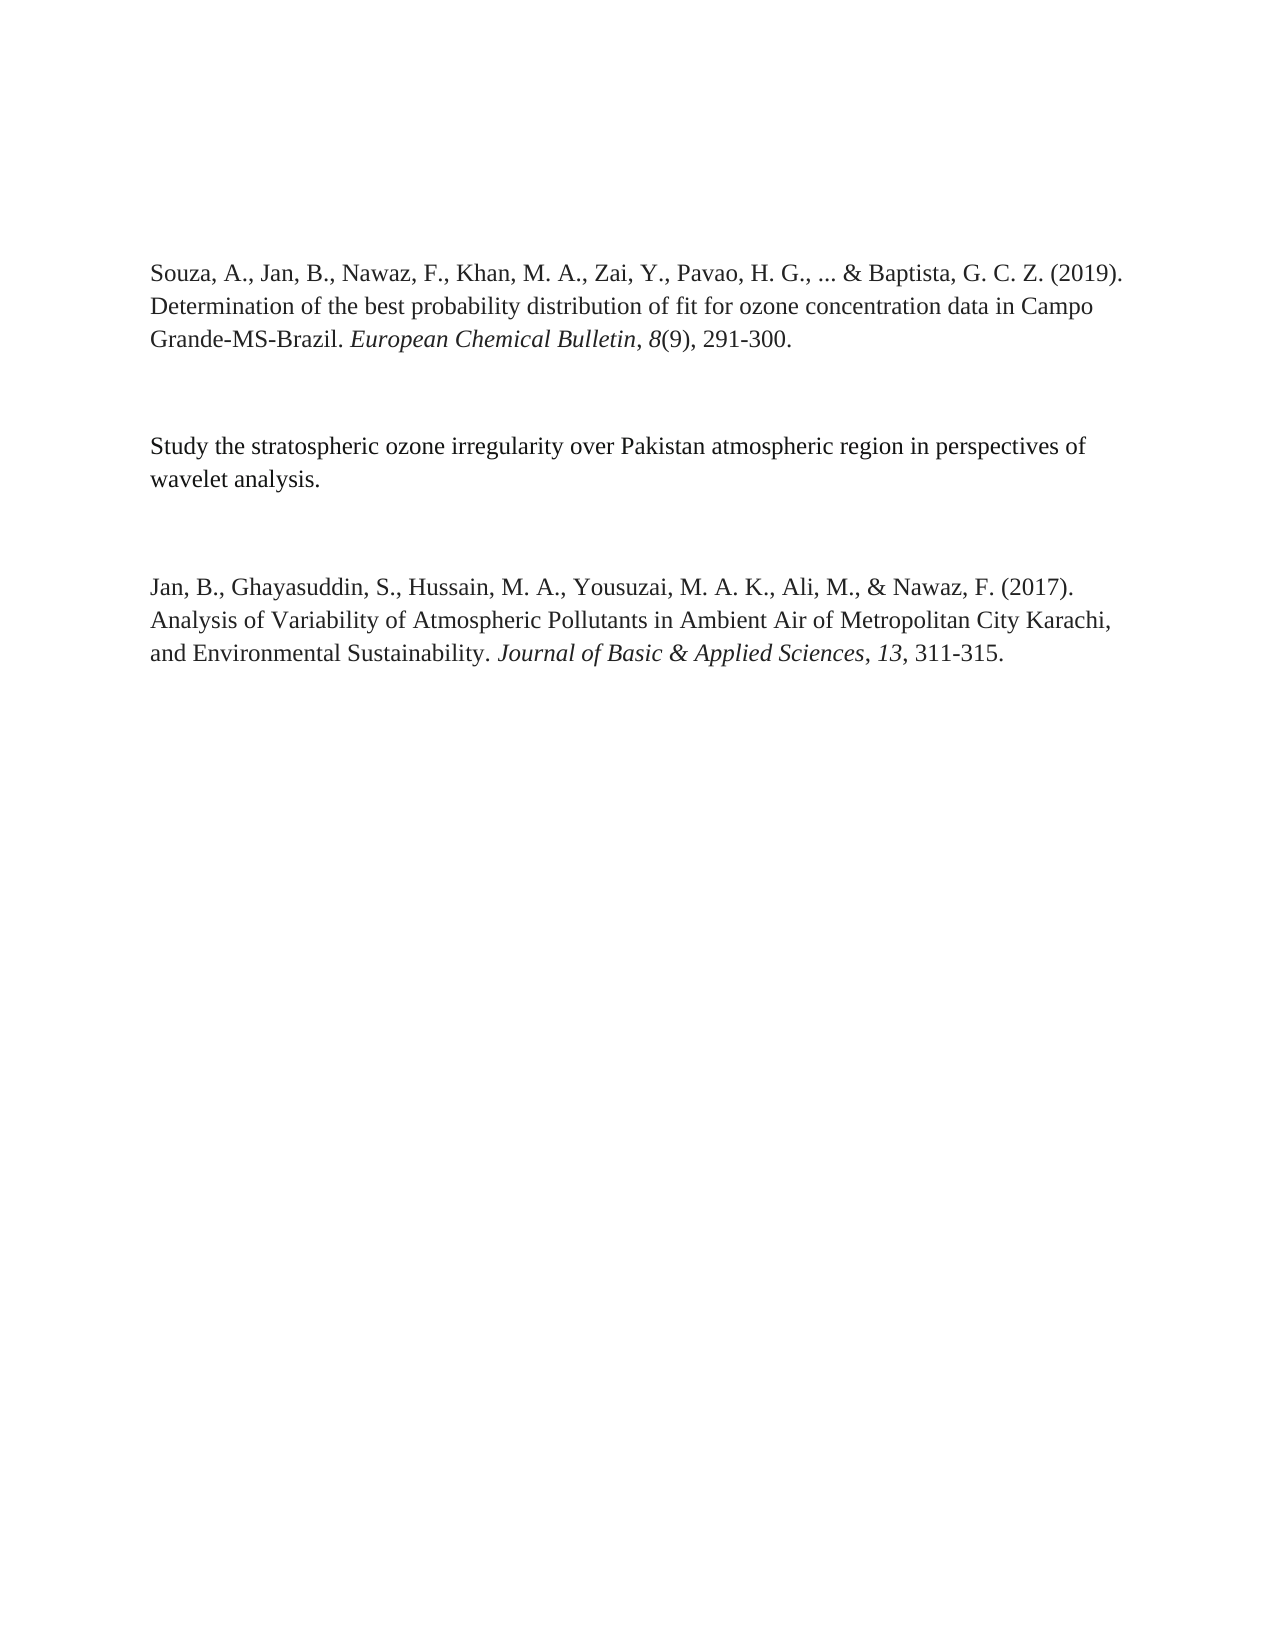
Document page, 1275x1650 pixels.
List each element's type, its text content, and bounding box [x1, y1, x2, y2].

text Study the stratospheric ozone irregularity over Pakistan atmospheric region in perspectives of wavelet analysis. [150, 431, 1125, 493]
text Souza, A., Jan, B., Nawaz, F., Khan, M. A., Zai, Y., Pavao, H. G., ... & Baptista, G. C. Z. (2019). Determination of the best probability distribution of fit for ozone concentration data in Campo Grande-MS-Brazil. European Chemical Bulletin, 8(9), 291-300. [150, 258, 1125, 352]
text Jan, B., Ghayasuddin, S., Hussain, M. A., Yousuzai, M. A. K., Ali, M., & Nawaz, F. (2017). Analysis of Variability of Atmospheric Pollutants in Ambient Air of Metropolitan City Karachi, and Environmental Sustainability. Journal of Basic & Applied Sciences, 13, 311-315. [150, 572, 1125, 667]
